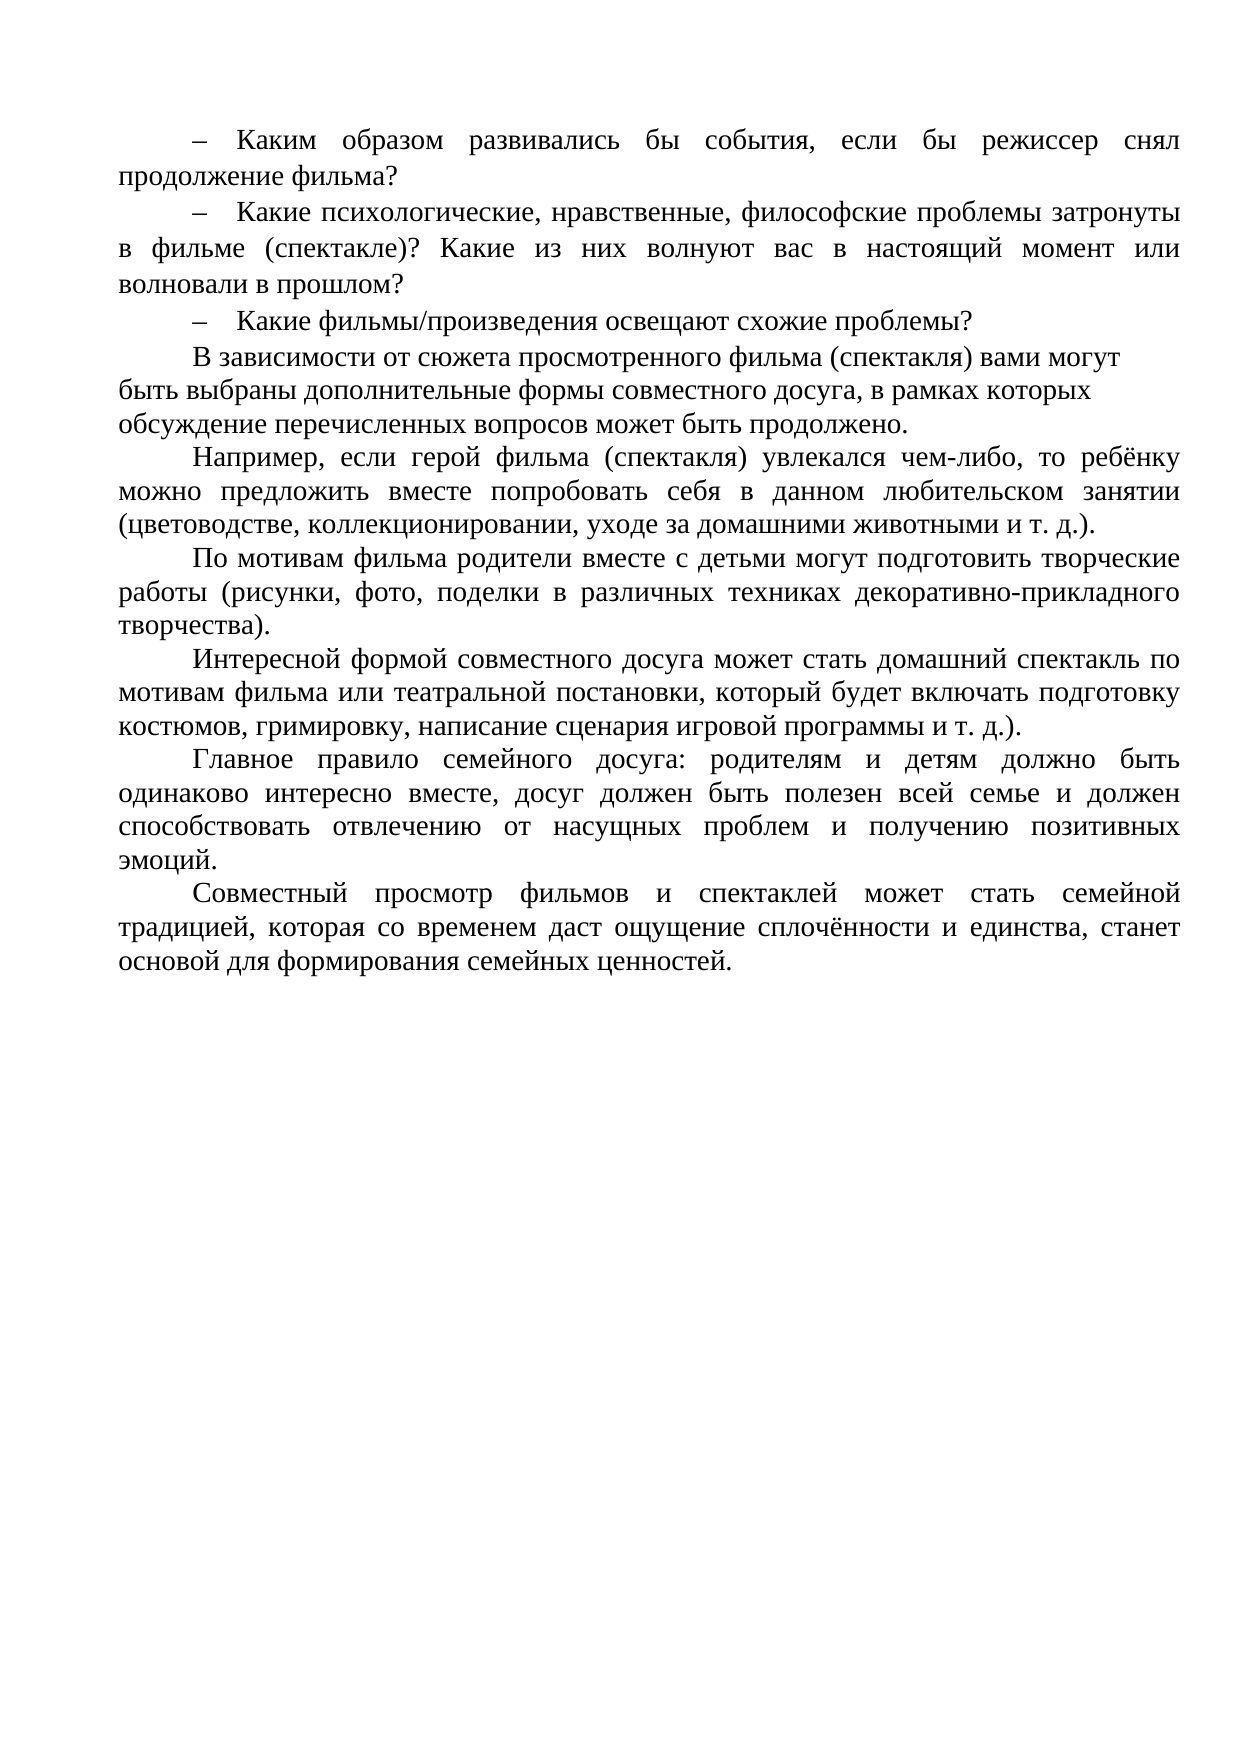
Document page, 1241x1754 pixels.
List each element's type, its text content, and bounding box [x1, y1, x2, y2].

text Совместный просмотр фильмов и спектаклей может стать семейной традицией, которая со временем даст ощущение сплочённости и единства, станет основой для формирования семейных ценностей. [118, 876, 1181, 976]
list Какие психологические, нравственные, философские проблемы затронуты в фильме (спектакле)? Какие из них волнуют вас в настоящий момент или волновали в прошлом? [118, 194, 1181, 300]
text Интересной формой совместного досуга может стать домашний спектакль по мотивам фильма или театральной постановки, который будет включать подготовку костюмов, гримировку, написание сценария игровой программы и т. д.). [118, 641, 1181, 741]
text Например, если герой фильма (спектакля) увлекался чем-либо, то ребёнку можно предложить вместе попробовать себя в данном любительском занятии (цветоводстве, коллекционировании, уходе за домашними животными и т. д.). [118, 439, 1181, 540]
text По мотивам фильма родители вместе с детьми могут подготовить творческие работы (рисунки, фото, поделки в различных техниках декоративно-прикладного творчества). [118, 540, 1181, 641]
list Какие фильмы/произведения освещают схожие проблемы? [118, 303, 1181, 336]
text В зависимости от сюжета просмотренного фильма (спектакля) вами могут быть выбраны дополнительные формы совместного досуга, в рамках которых обсуждение перечисленных вопросов может быть продолжено. [118, 339, 1181, 439]
text Главное правило семейного досуга: родителям и детям должно быть одинаково интересно вместе, досуг должен быть полезен всей семье и должен способствовать отвлечению от насущных проблем и получению позитивных эмоций. [118, 741, 1181, 876]
list Каким образом развивались бы события, если бы режиссер снял продолжение фильма? [118, 122, 1181, 192]
